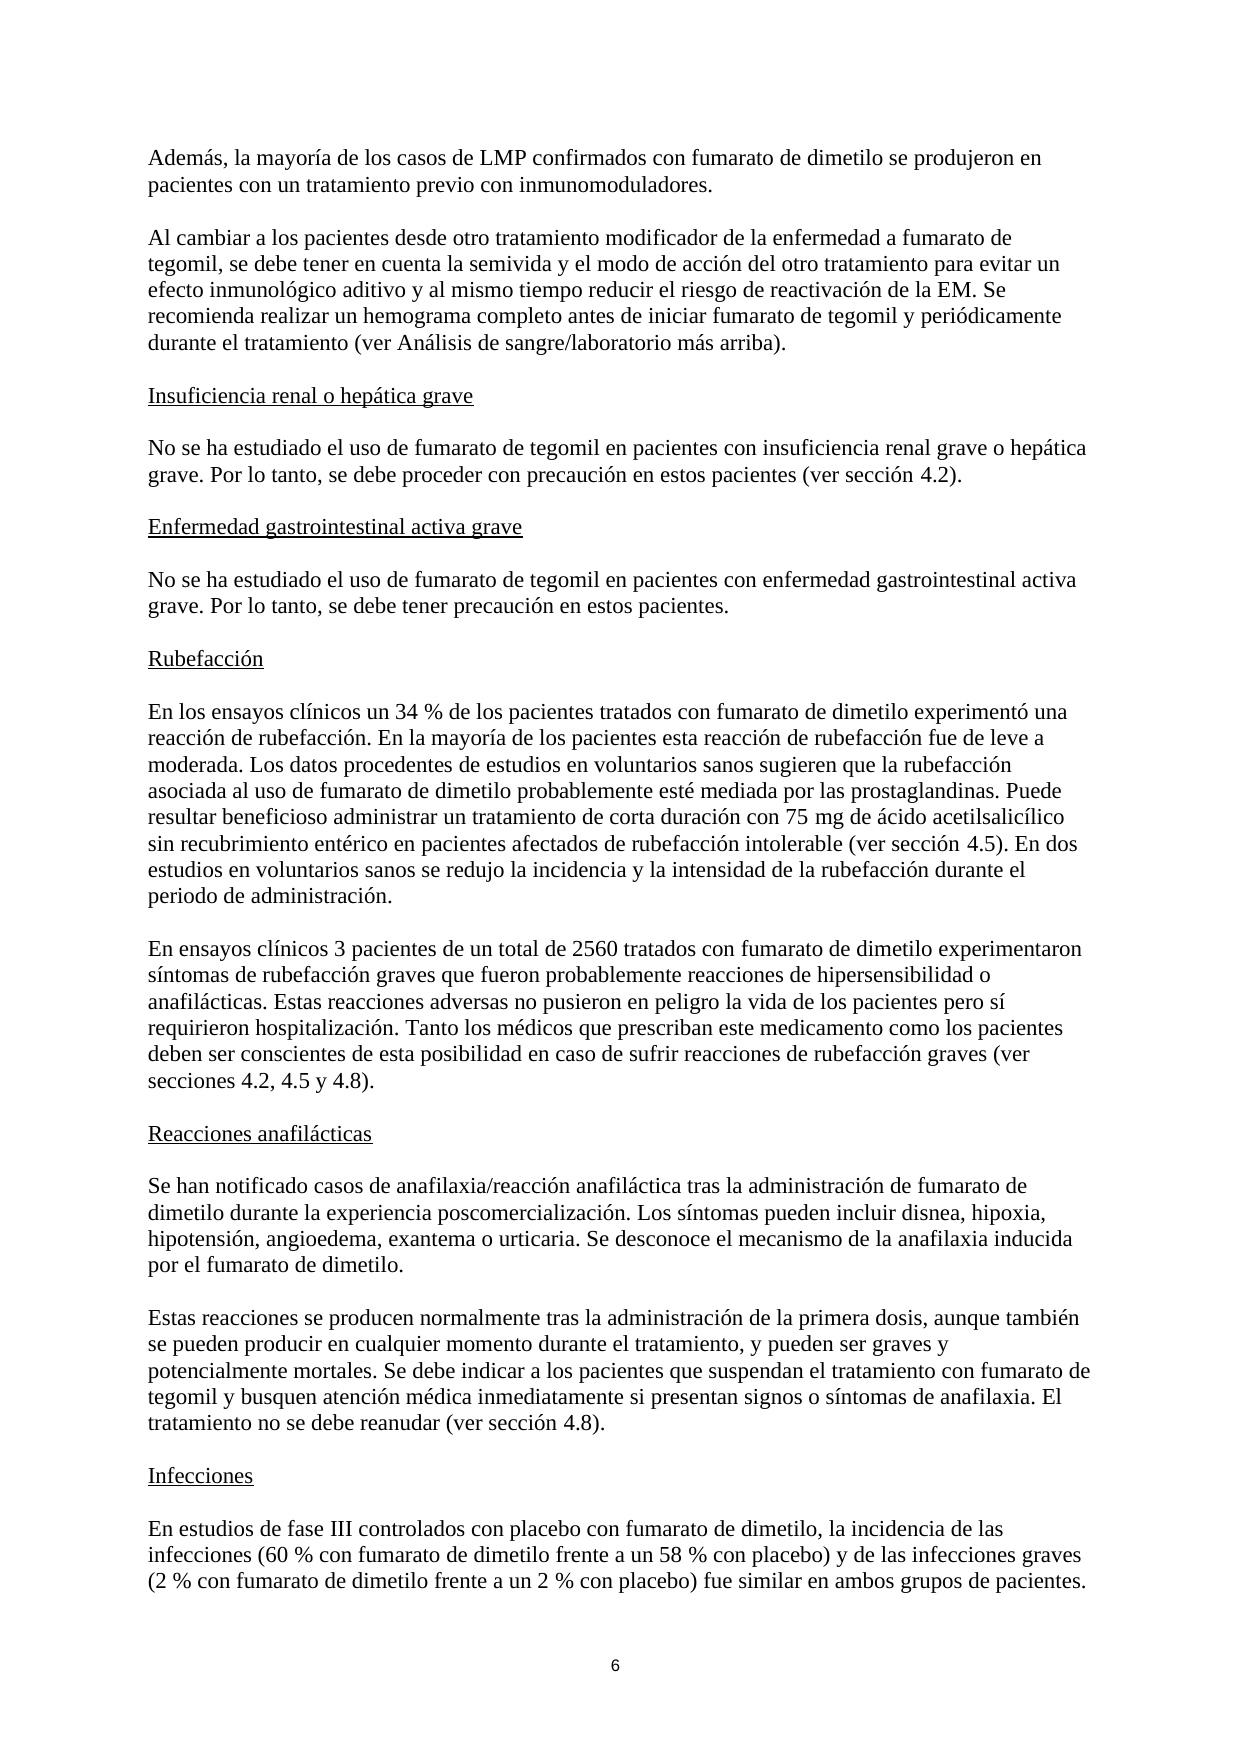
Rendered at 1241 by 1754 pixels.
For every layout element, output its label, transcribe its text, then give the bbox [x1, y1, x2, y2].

text Además, la mayoría de los casos de LMP confirmados con fumarato de dimetilo se produjeron en pacientes con un tratamiento previo con inmunomoduladores. [148, 144, 1092, 197]
text No se ha estudiado el uso de fumarato de tegomil en pacientes con insuficiencia renal grave o hepática grave. Por lo tanto, se debe proceder con precaución en estos pacientes (ver sección 4.2). [148, 434, 1092, 487]
text Se han notificado casos de anafilaxia/reacción anafiláctica tras la administración de fumarato de dimetilo durante la experiencia poscomercialización. Los síntomas pueden incluir disnea, hipoxia, hipotensión, angioedema, exantema o urticaria. Se desconoce el mecanismo de la anafilaxia inducida por el fumarato de dimetilo. [148, 1172, 1092, 1278]
text Al cambiar a los pacientes desde otro tratamiento modificador de la enfermedad a fumarato de tegomil, se debe tener en cuenta la semivida y el modo de acción del otro tratamiento para evitar un efecto inmunológico aditivo y al mismo tiempo reducir el riesgo de reactivación de la EM. Se recomienda realizar un hemograma completo antes de iniciar fumarato de tegomil y periódicamente durante el tratamiento (ver Análisis de sangre/laboratorio más arriba). [148, 223, 1092, 355]
text Estas reacciones se producen normalmente tras la administración de la primera dosis, aunque también se pueden producir en cualquier momento durante el tratamiento, y pueden ser graves y potencialmente mortales. Se debe indicar a los pacientes que suspendan el tratamiento con fumarato de tegomil y busquen atención médica inmediatamente si presentan signos o síntomas de anafilaxia. El tratamiento no se debe reanudar (ver sección 4.8). [148, 1304, 1092, 1436]
text Insuficiencia renal o hepática grave [148, 382, 1092, 408]
text No se ha estudiado el uso de fumarato de tegomil en pacientes con enfermedad gastrointestinal activa grave. Por lo tanto, se debe tener precaución en estos pacientes. [148, 566, 1092, 619]
text Rubefacción [148, 645, 1092, 672]
text En los ensayos clínicos un 34 % de los pacientes tratados con fumarato de dimetilo experimentó una reacción de rubefacción. En la mayoría de los pacientes esta reacción de rubefacción fue de leve a moderada. Los datos procedentes de estudios en voluntarios sanos sugieren que la rubefacción asociada al uso de fumarato de dimetilo probablemente esté mediada por las prostaglandinas. Puede resultar beneficioso administrar un tratamiento de corta duración con 75 mg de ácido acetilsalicílico sin recubrimiento entérico en pacientes afectados de rubefacción intolerable (ver sección 4.5). En dos estudios en voluntarios sanos se redujo la incidencia y la intensidad de la rubefacción durante el periodo de administración. [148, 698, 1092, 909]
text En ensayos clínicos 3 pacientes de un total de 2560 tratados con fumarato de dimetilo experimentaron síntomas de rubefacción graves que fueron probablemente reacciones de hipersensibilidad o anafilácticas. Estas reacciones adversas no pusieron en peligro la vida de los pacientes pero sí requirieron hospitalización. Tanto los médicos que prescriban este medicamento como los pacientes deben ser conscientes de esta posibilidad en caso de sufrir reacciones de rubefacción graves (ver secciones 4.2, 4.5 y 4.8). [148, 935, 1092, 1093]
text En estudios de fase III controlados con placebo con fumarato de dimetilo, la incidencia de las infecciones (60 % con fumarato de dimetilo frente a un 58 % con placebo) y de las infecciones graves (2 % con fumarato de dimetilo frente a un 2 % con placebo) fue similar en ambos grupos de pacientes. [148, 1515, 1092, 1594]
text Reacciones anafilácticas [148, 1119, 1092, 1146]
text Infecciones [148, 1462, 1092, 1488]
text Enfermedad gastrointestinal activa grave [148, 513, 1092, 540]
